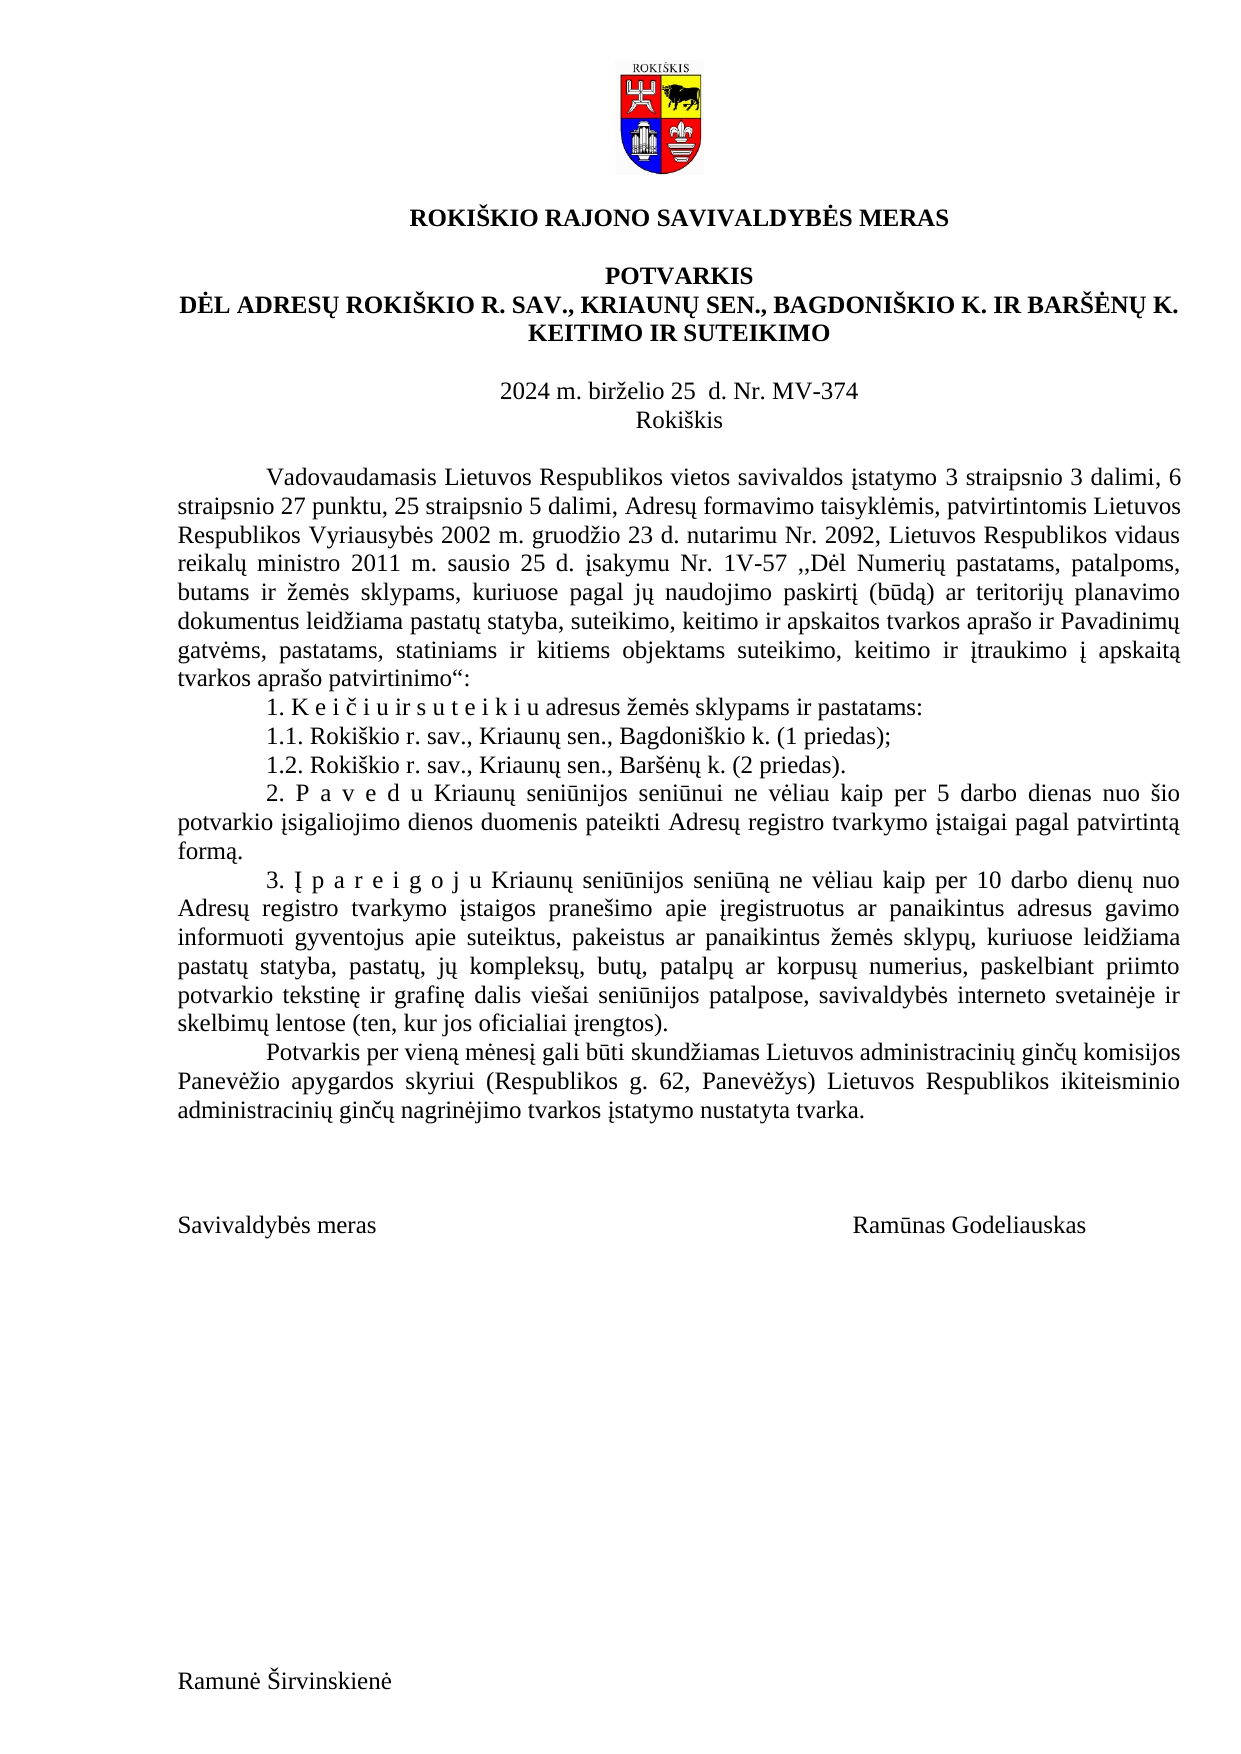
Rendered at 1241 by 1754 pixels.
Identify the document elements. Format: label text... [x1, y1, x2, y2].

text 1. K e i č i u ir s u t e i k i u adresus žemės sklypams ir pastatams: [177, 692, 1181, 721]
text 2024 m. birželio 25 d. Nr. MV-374 [177, 376, 1181, 405]
text Vadovaudamasis Lietuvos Respublikos vietos savivaldos įstatymo 3 straipsnio 3 dalimi, 6 straipsnio 27 punktu, 25 straipsnio 5 dalimi, Adresų formavimo taisyklėmis, patvirtintomis Lietuvos Respublikos Vyriausybės 2002 m. gruodžio 23 d. nutarimu Nr. 2092, Lietuvos Respublikos vidaus reikalų ministro 2011 m. sausio 25 d. įsakymu Nr. 1V-57 ,,Dėl Numerių pastatams, patalpoms, butams ir žemės sklypams, kuriuose pagal jų naudojimo paskirtį (būdą) ar teritorijų planavimo dokumentus leidžiama pastatų statyba, suteikimo, keitimo ir apskaitos tvarkos aprašo ir Pavadinimų gatvėms, pastatams, statiniams ir kitiems objektams suteikimo, keitimo ir įtraukimo į apskaitą tvarkos aprašo patvirtinimo“: [177, 462, 1181, 606]
text Savivaldybės meras Ramūnas Godeliauskas [177, 1210, 1181, 1238]
text 2. P a v e d u Kriaunų seniūnijos seniūnui ne vėliau kaip per 5 darbo dienas nuo šio potvarkio įsigaliojimo dienos duomenis pateikti Adresų registro tvarkymo įstaigai pagal patvirtintą formą. [177, 778, 1181, 865]
picture [615, 60, 705, 175]
text 3. Į p a r e i g o j u Kriaunų seniūnijos seniūną ne vėliau kaip per 10 darbo dienų nuo Adresų registro tvarkymo įstaigos pranešimo apie įregistruotus ar panaikintus adresus gavimo informuoti gyventojus apie suteiktus, pakeistus ar panaikintus žemės sklypų, kuriuose leidžiama pastatų statyba, pastatų, jų kompleksų, butų, patalpų ar korpusų numerius, paskelbiant priimto potvarkio tekstinę ir grafinę dalis viešai seniūnijos patalpose, savivaldybės interneto svetainėje ir skelbimų lentose (ten, kur jos oficialiai įrengtos). [177, 865, 1181, 1037]
text Rokiškis [177, 405, 1181, 433]
text 1.1. Rokiškio r. sav., Kriaunų sen., Bagdoniškio k. (1 priedas); [177, 721, 1181, 750]
text Potvarkis per vieną mėnesį gali būti skundžiamas Lietuvos administracinių ginčų komisijos Panevėžio apygardos skyriui (Respublikos g. 62, Panevėžys) Lietuvos Respublikos ikiteisminio administracinių ginčų nagrinėjimo tvarkos įstatymo nustatyta tvarka. [177, 1037, 1181, 1123]
text 1.2. Rokiškio r. sav., Kriaunų sen., Baršėnų k. (2 priedas). [177, 750, 1181, 778]
text DĖL ADRESŲ ROKIŠKIO R. SAV., KRIAUNŲ SEN., BAGDONIŠKIO K. IR BARŠĖNŲ K. KEITIMO IR SUTEIKIMO [177, 290, 1181, 347]
